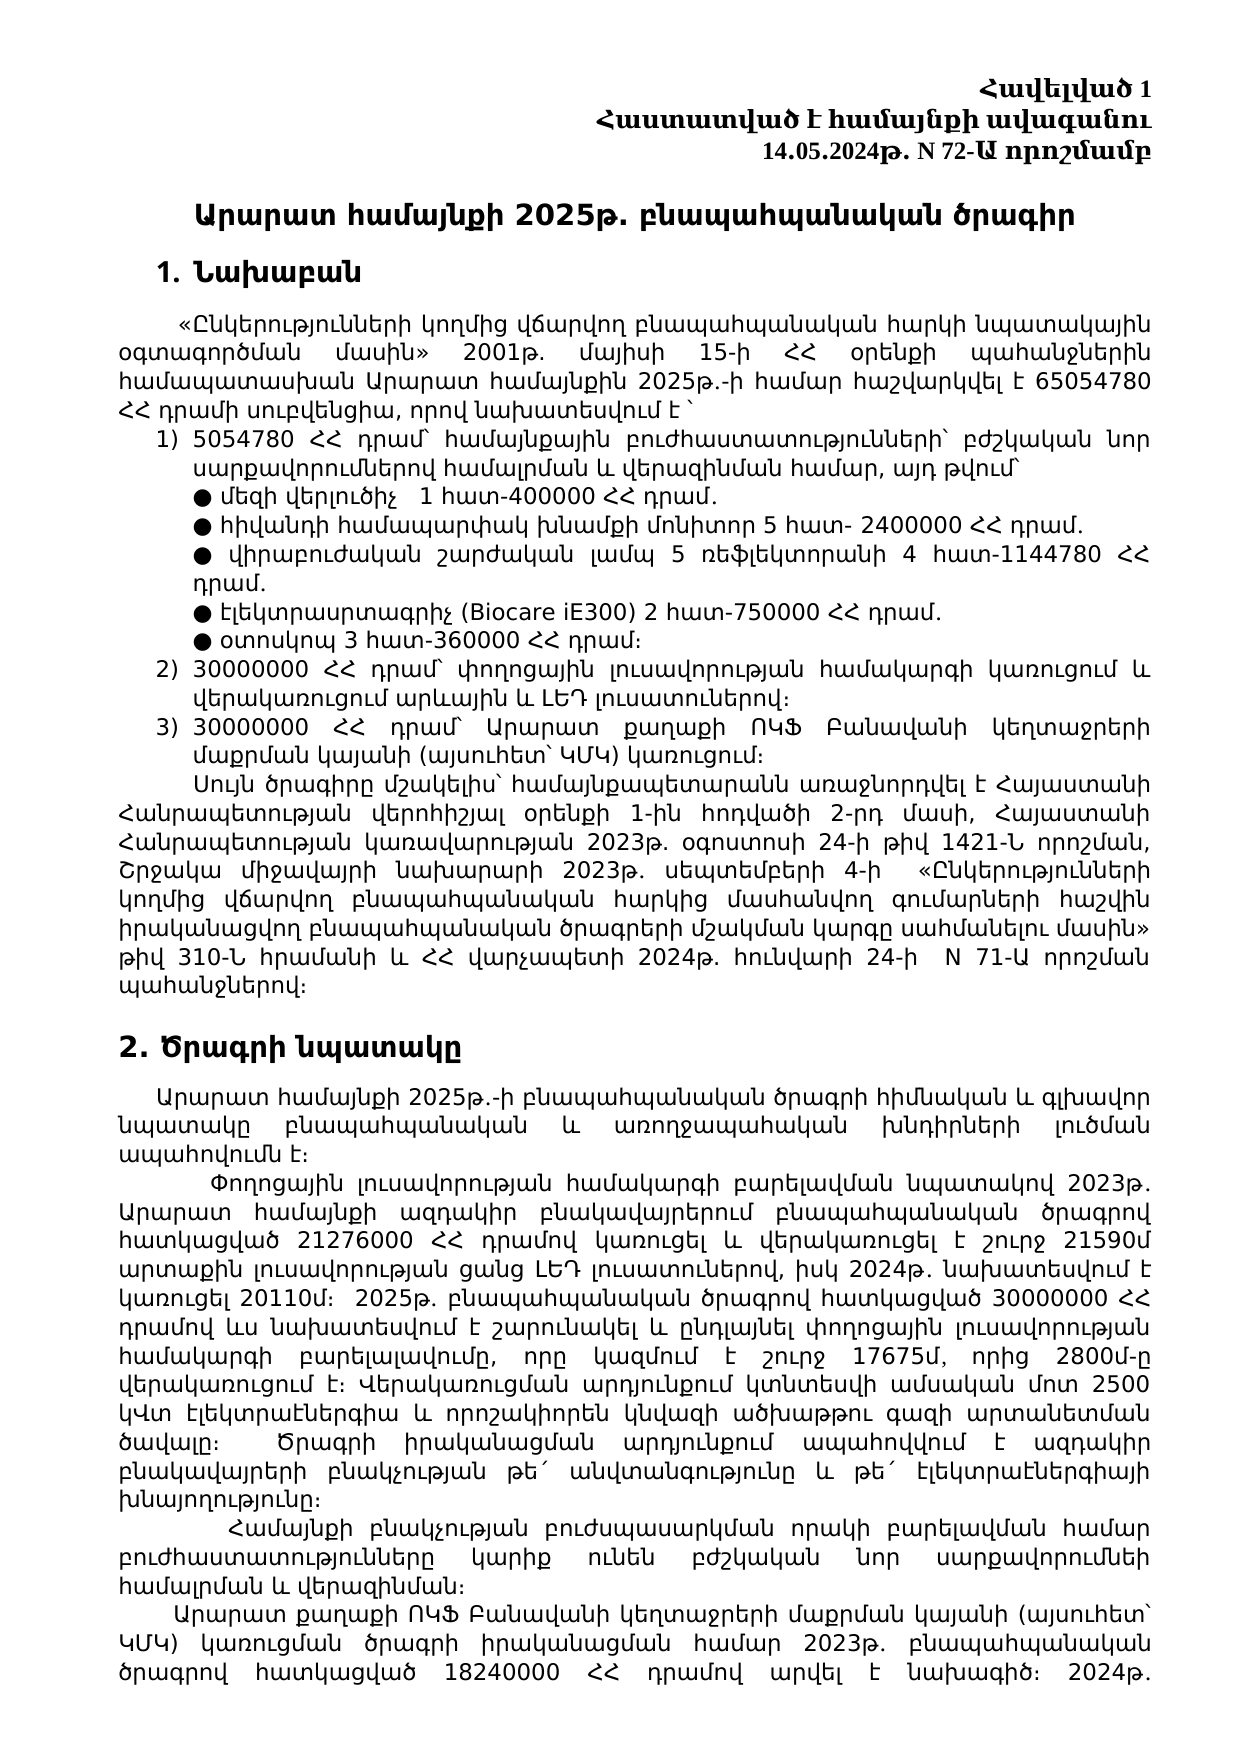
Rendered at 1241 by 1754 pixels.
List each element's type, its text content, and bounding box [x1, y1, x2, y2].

list ● օտոսկոպ 3 հատ-360000 ՀՀ դրամ։ [192, 628, 1152, 654]
text Արարատ համայնքի 2025թ․-ի բնապահպանական ծրագրի հիմնական և գլխավոր նպատակը բնապահպանական և առողջապահական խնդիրների լուծման ապահովումն է։ [118, 1083, 1152, 1168]
list ● մեզի վերլուծիչ 1 հատ-400000 ՀՀ դրամ․ [192, 483, 1152, 510]
list ● հիվանդի համապարփակ խնամքի մոնիտոր 5 հատ- 2400000 ՀՀ դրամ․ [192, 512, 1152, 539]
text Արարատ համայնքի 2025թ. բնապահպանական ծրագիր [118, 198, 1152, 232]
list Նախաբան [156, 251, 1152, 291]
list 5054780 ՀՀ դրամ՝ համայնքային բուժհաստատությունների՝ բժշկական նոր սարքավորումներով համալրման և վերազինման համար, այդ թվում՝ [155, 426, 1152, 481]
text «Ընկերությունների կողմից վճարվող բնապահպանական հարկի նպատակային օգտագործման մասին» 2001թ. մայիսի 15-ի ՀՀ օրենքի պահանջներին համապատասխան Արարատ համայնքին 2025թ․-ի համար հաշվարկվել է 65054780 ՀՀ դրամի սուբվենցիա, որով նախատեսվում է ՝ [118, 311, 1152, 424]
list ● էլեկտրասրտագրիչ (Biocare iE300) 2 հատ-750000 ՀՀ դրամ․ [192, 599, 1152, 626]
list ● վիրաբուժական շարժական լամպ 5 ռեֆլեկտորանի 4 հատ-1144780 ՀՀ դրամ․ [192, 541, 1152, 597]
text Փողոցային լուսավորության համակարգի բարելավման նպատակով 2023թ․ Արարատ համայնքի ազդակիր բնակավայրերում բնապահպանական ծրագրով հատկացված 21276000 ՀՀ դրամով կառուցել և վերակառուցել է շուրջ 21590մ արտաքին լուսավորության ցանց ԼԵԴ լուսատուներով, իսկ 2024թ․ նախատեսվում է կառուցել 20110մ։ 2025թ․ բնապահպանական ծրագրով հատկացված 30000000 ՀՀ դրամով ևս նախատեսվում է շարունակել և ընդլայնել փողոցային լուսավորության համակարգի բարելալավումը, որը կազմում է շուրջ 17675մ, որից 2800մ-ը վերակառուցում է։ Վերակառուցման արդյունքում կտնտեսվի ամսական մոտ 2500 կՎտ էլեկտրաէներգիա և որոշակիորեն կնվազի ածխաթթու գազի արտանետման ծավալը։ Ծրագրի իրականացման արդյունքում ապահովվում է ազդակիր բնակավայրերի բնակչության թե´ անվտանգությունը և թե´ էլեկտրաէներգիայի խնայողությունը։ [118, 1170, 1152, 1513]
text Հավելված 1 Հաստատված է համայնքի ավագանու 14․05․2024թ․ N 72-Ա որոշմամբ [118, 74, 1152, 165]
list 30000000 ՀՀ դրամ՝ փողոցային լուսավորության համակարգի կառուցում և վերակառուցում արևային և ԼԵԴ լուսատուներով։ [155, 656, 1152, 712]
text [118, 1602, 1152, 1686]
list 30000000 ՀՀ դրամ՝ Արարատ քաղաքի ՈԿՖ Բանավանի կեղտաջրերի մաքրման կայանի (այսուհետ՝ ԿՄԿ) կառուցում։ [155, 714, 1152, 769]
text Սույն ծրագիրը մշակելիս՝ համայնքապետարանն առաջնորդվել է Հայաստանի Հանրապետության վերոհիշյալ օրենքի 1-ին հոդվածի 2-րդ մասի, Հայաստանի Հանրապետության կառավարության 2023թ. օգոստոսի 24-ի թիվ 1421-Ն որոշման, Շրջակա միջավայրի նախարարի 2023թ․ սեպտեմբերի 4-ի «Ընկերությունների կողմից վճարվող բնապահպանական հարկից մասհանվող գումարների հաշվին իրականացվող բնապահպանական ծրագրերի մշակման կարգը սահմանելու մասին» թիվ 310-Ն հրամանի և ՀՀ վարչապետի 2024թ. հունվարի 24-ի N 71-Ա որոշման պահանջներով։ [118, 771, 1152, 999]
text Համայնքի բնակչության բուժսպասարկման որակի բարելավման համար բուժհաստատությունները կարիք ունեն բժշկական նոր սարքավորումնեի համալրման և վերազինման։ [118, 1515, 1152, 1599]
text 2. Ծրագրի նպատակը [118, 1030, 1152, 1064]
